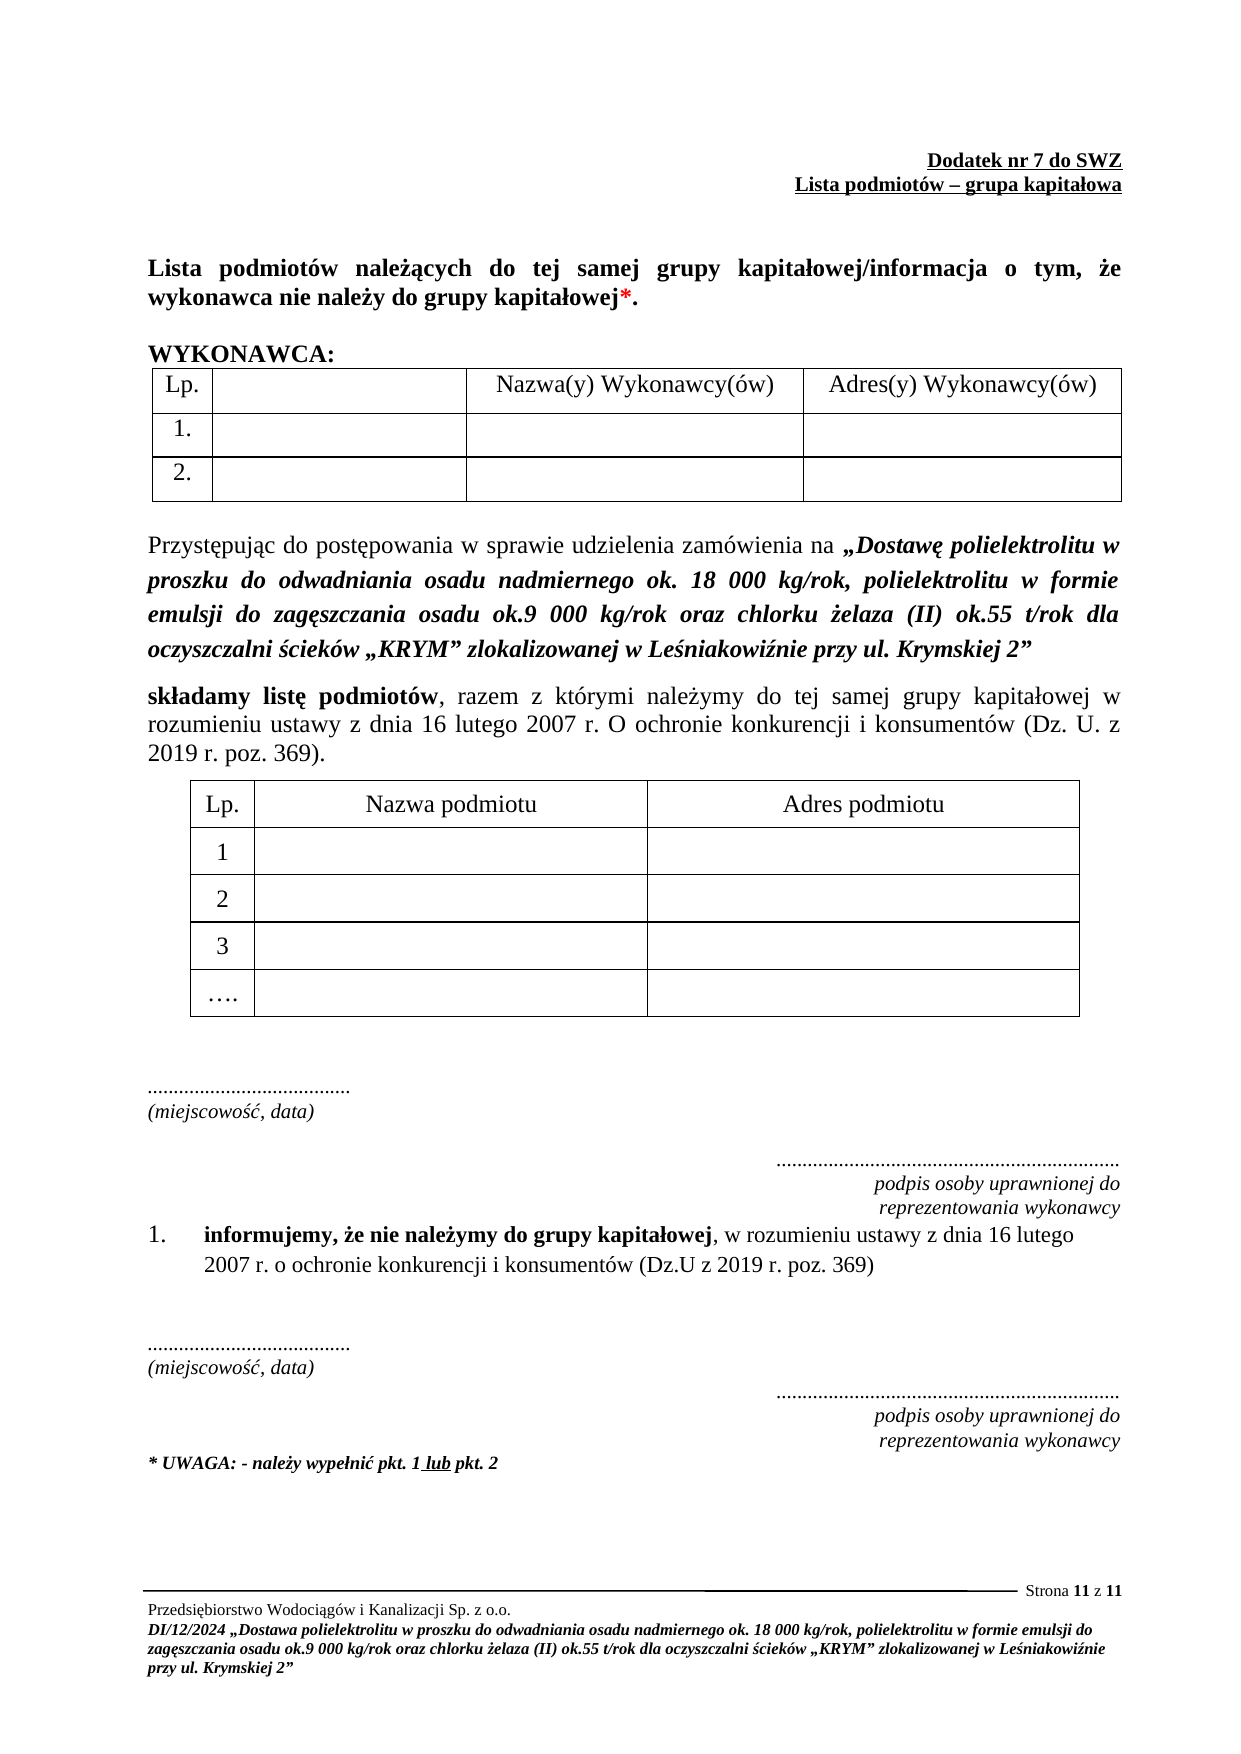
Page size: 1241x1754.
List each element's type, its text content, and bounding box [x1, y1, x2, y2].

table_cell [648, 970, 1079, 1016]
text Przystępując do postępowania w sprawie udzielenia zamówienia na „Dostawę polielektrolitu w proszku do odwadniania osadu nadmiernego ok. 18 000 kg/rok, polielektrolitu w formie emulsji do zagęszczania osadu ok.9 000 kg/rok oraz chlorku żelaza (II) ok.55 t/rok dla oczyszczalni ścieków „KRYM” zlokalizowanej w Leśniakowiźnie przy ul. Krymskiej 2” [148, 530, 1122, 662]
text WYKONAWCA: [148, 339, 1122, 368]
table_cell [255, 923, 647, 969]
table_header Nazwa podmiotu [255, 781, 647, 827]
table_header Adres(y) Wykonawcy(ów) [804, 369, 1121, 412]
table_cell [804, 414, 1121, 456]
subtitle Lista podmiotów – grupa kapitałowa [148, 172, 1122, 196]
text reprezentowania wykonawcy [148, 1195, 1122, 1219]
text ....................................... [148, 1331, 1122, 1355]
table_cell [213, 414, 466, 456]
text * UWAGA: - należy wypełnić pkt. 1 lub pkt. 2 [148, 1452, 1122, 1473]
table_cell [804, 458, 1121, 501]
table_cell [213, 458, 466, 501]
table_cell …. [191, 970, 254, 1016]
text .................................................................. [148, 1379, 1122, 1403]
table_cell 1. [153, 414, 212, 456]
table_header Lp. [153, 369, 212, 412]
text (miejscowość, data) [148, 1098, 1122, 1123]
table_header [213, 369, 466, 412]
table_cell [648, 923, 1079, 969]
text reprezentowania wykonawcy [148, 1427, 1122, 1452]
list informujemy, że nie należymy do grupy kapitałowej, w rozumieniu ustawy z dnia 16 lutego 2007 r. o ochronie konkurencji i konsumentów (Dz.U z 2019 r. poz. 369) [148, 1219, 1122, 1278]
table_header Adres podmiotu [648, 781, 1079, 827]
table_cell [255, 970, 647, 1016]
subtitle Dodatek nr 7 do SWZ [148, 148, 1122, 172]
table_header Nazwa(y) Wykonawcy(ów) [467, 369, 803, 412]
text podpis osoby uprawnionej do [148, 1171, 1122, 1195]
table_cell 2 [191, 875, 254, 921]
text podpis osoby uprawnionej do [148, 1403, 1122, 1427]
table_cell [467, 414, 803, 456]
table_header Lp. [191, 781, 254, 827]
text składamy listę podmiotów, razem z którymi należymy do tej samej grupy kapitałowej w rozumieniu ustawy z dnia 16 lutego 2007 r. O ochronie konkurencji i konsumentów (Dz. U. z 2019 r. poz. 369). [148, 681, 1122, 767]
table_cell [255, 828, 647, 874]
table_cell [467, 458, 803, 501]
text ....................................... [148, 1074, 1122, 1098]
table_cell 2. [153, 458, 212, 501]
table_cell [648, 875, 1079, 921]
table_cell 1 [191, 828, 254, 874]
table_cell [255, 875, 647, 921]
table_cell [648, 828, 1079, 874]
text Lista podmiotów należących do tej samej grupy kapitałowej/informacja o tym, że wykonawca nie należy do grupy kapitałowej*. [148, 253, 1122, 311]
text .................................................................. [148, 1147, 1122, 1171]
text (miejscowość, data) [148, 1355, 1122, 1379]
table_cell 3 [191, 923, 254, 969]
